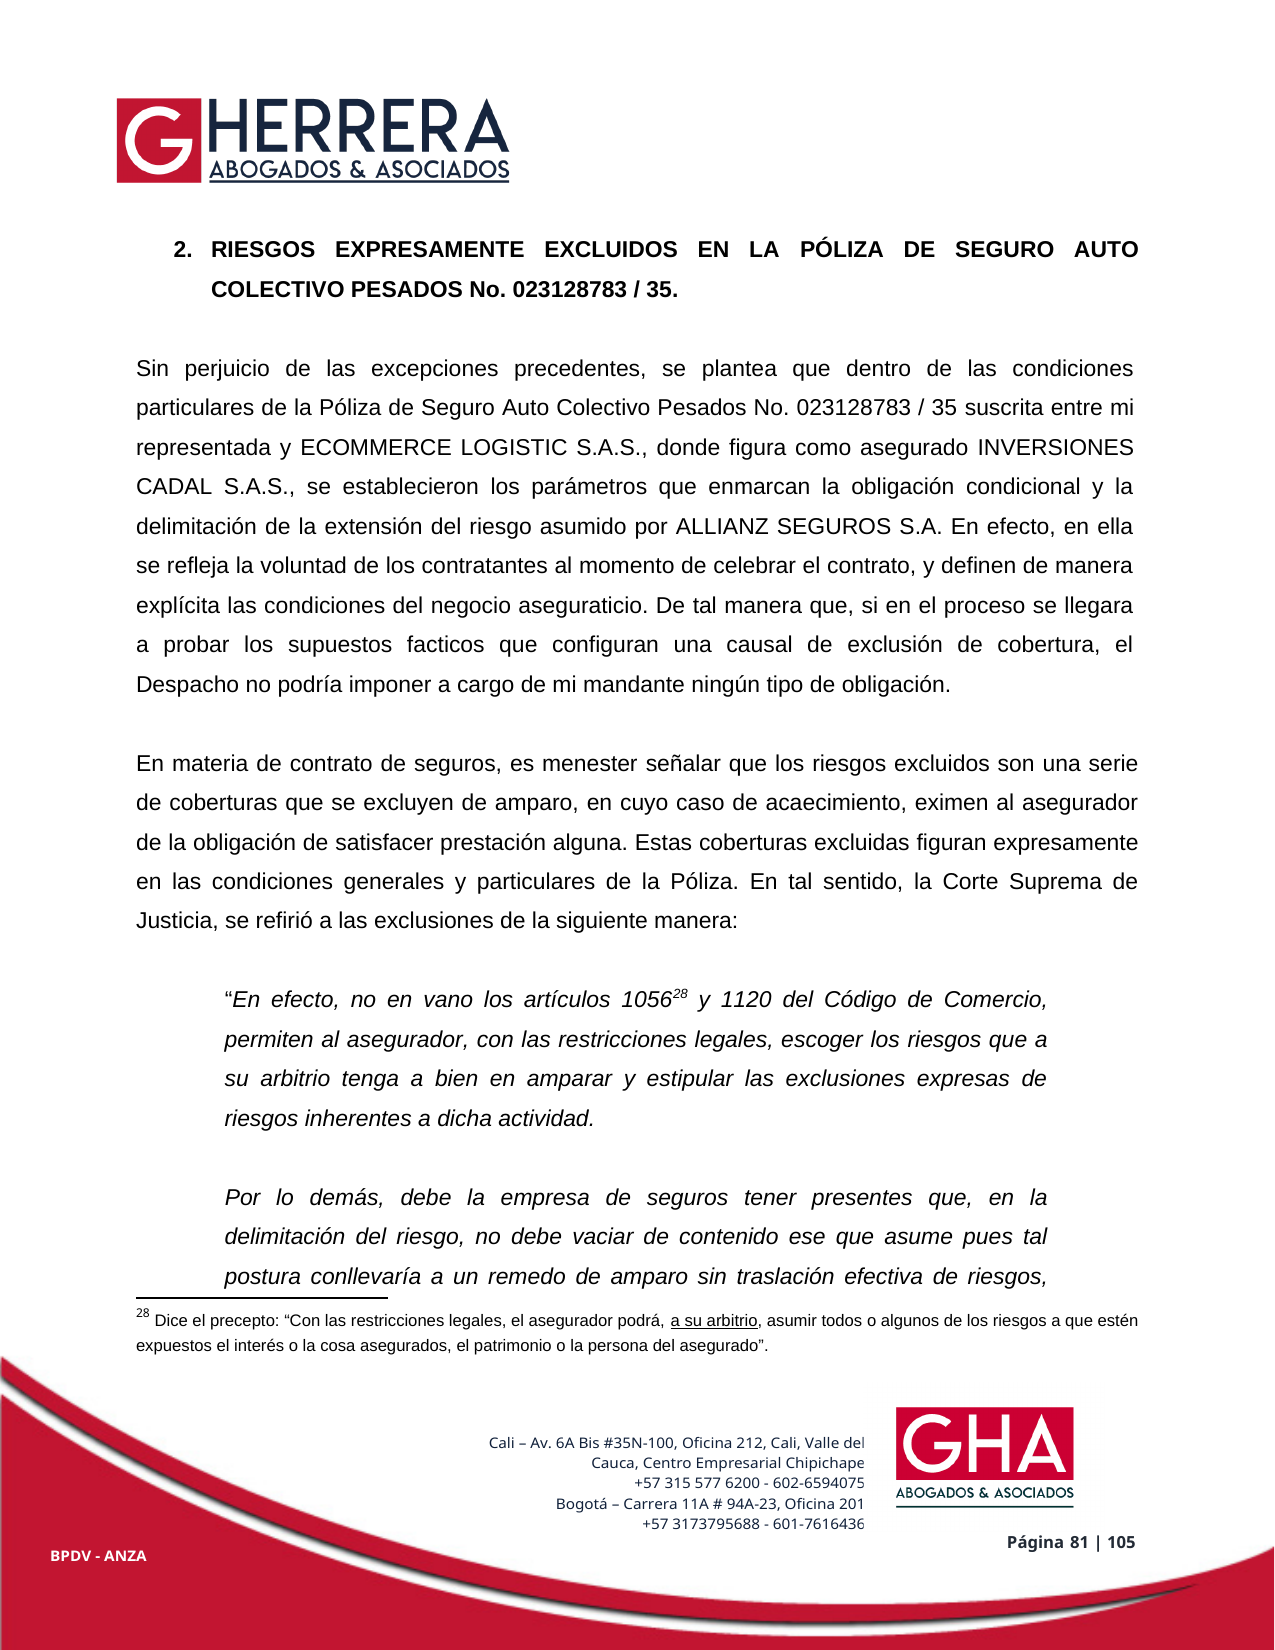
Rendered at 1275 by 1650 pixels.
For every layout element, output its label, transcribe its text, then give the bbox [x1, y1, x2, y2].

picture [96, 75, 529, 206]
text En materia de contrato de seguros, es menester señalar que los riesgos excluidos son una serie de coberturas que se excluyen de amparo, en cuyo caso de acaecimiento, eximen al asegurador de la obligación de satisfacer prestación alguna. Estas coberturas excluidas figuran expresamente en las condiciones generales y particulares de la Póliza. En tal sentido, la Corte Suprema de Justicia, se refirió a las exclusiones de la siguiente manera: [136, 749, 1139, 934]
subtitle RIESGOS EXPRESAMENTE EXCLUIDOS EN LA PÓLIZA DE SEGURO AUTO COLECTIVO PESADOS No. 023128783 / 35. [173, 236, 1139, 302]
text “En efecto, no en vano los artículos 1056 y 1120 del Código de Comercio, permiten al asegurador, con las restricciones legales, escoger los riesgos que a su arbitrio tenga a bien en amparar y estipular las exclusiones expresas de riesgos inherentes a dicha actividad. [224, 986, 1051, 1131]
text Sin perjuicio de las excepciones precedentes, se plantea que dentro de las condiciones particulares de la Póliza de Seguro Auto Colectivo Pesados No. 023128783 / 35 suscrita entre mi representada y ECOMMERCE LOGISTIC S.A.S., donde figura como asegurado INVERSIONES CADAL S.A.S., se establecieron los parámetros que enmarcan la obligación condicional y la delimitación de la extensión del riesgo asumido por ALLIANZ SEGUROS S.A. En efecto, en ella se refleja la voluntad de los contratantes al momento de celebrar el contrato, y definen de manera explícita las condiciones del negocio aseguraticio. De tal manera que, si en el proceso se llegara a probar los supuestos facticos que configuran una causal de exclusión de cobertura, el Despacho no podría imponer a cargo de mi mandante ningún tipo de obligación. [136, 355, 1134, 697]
picture [0, 1343, 1275, 1650]
